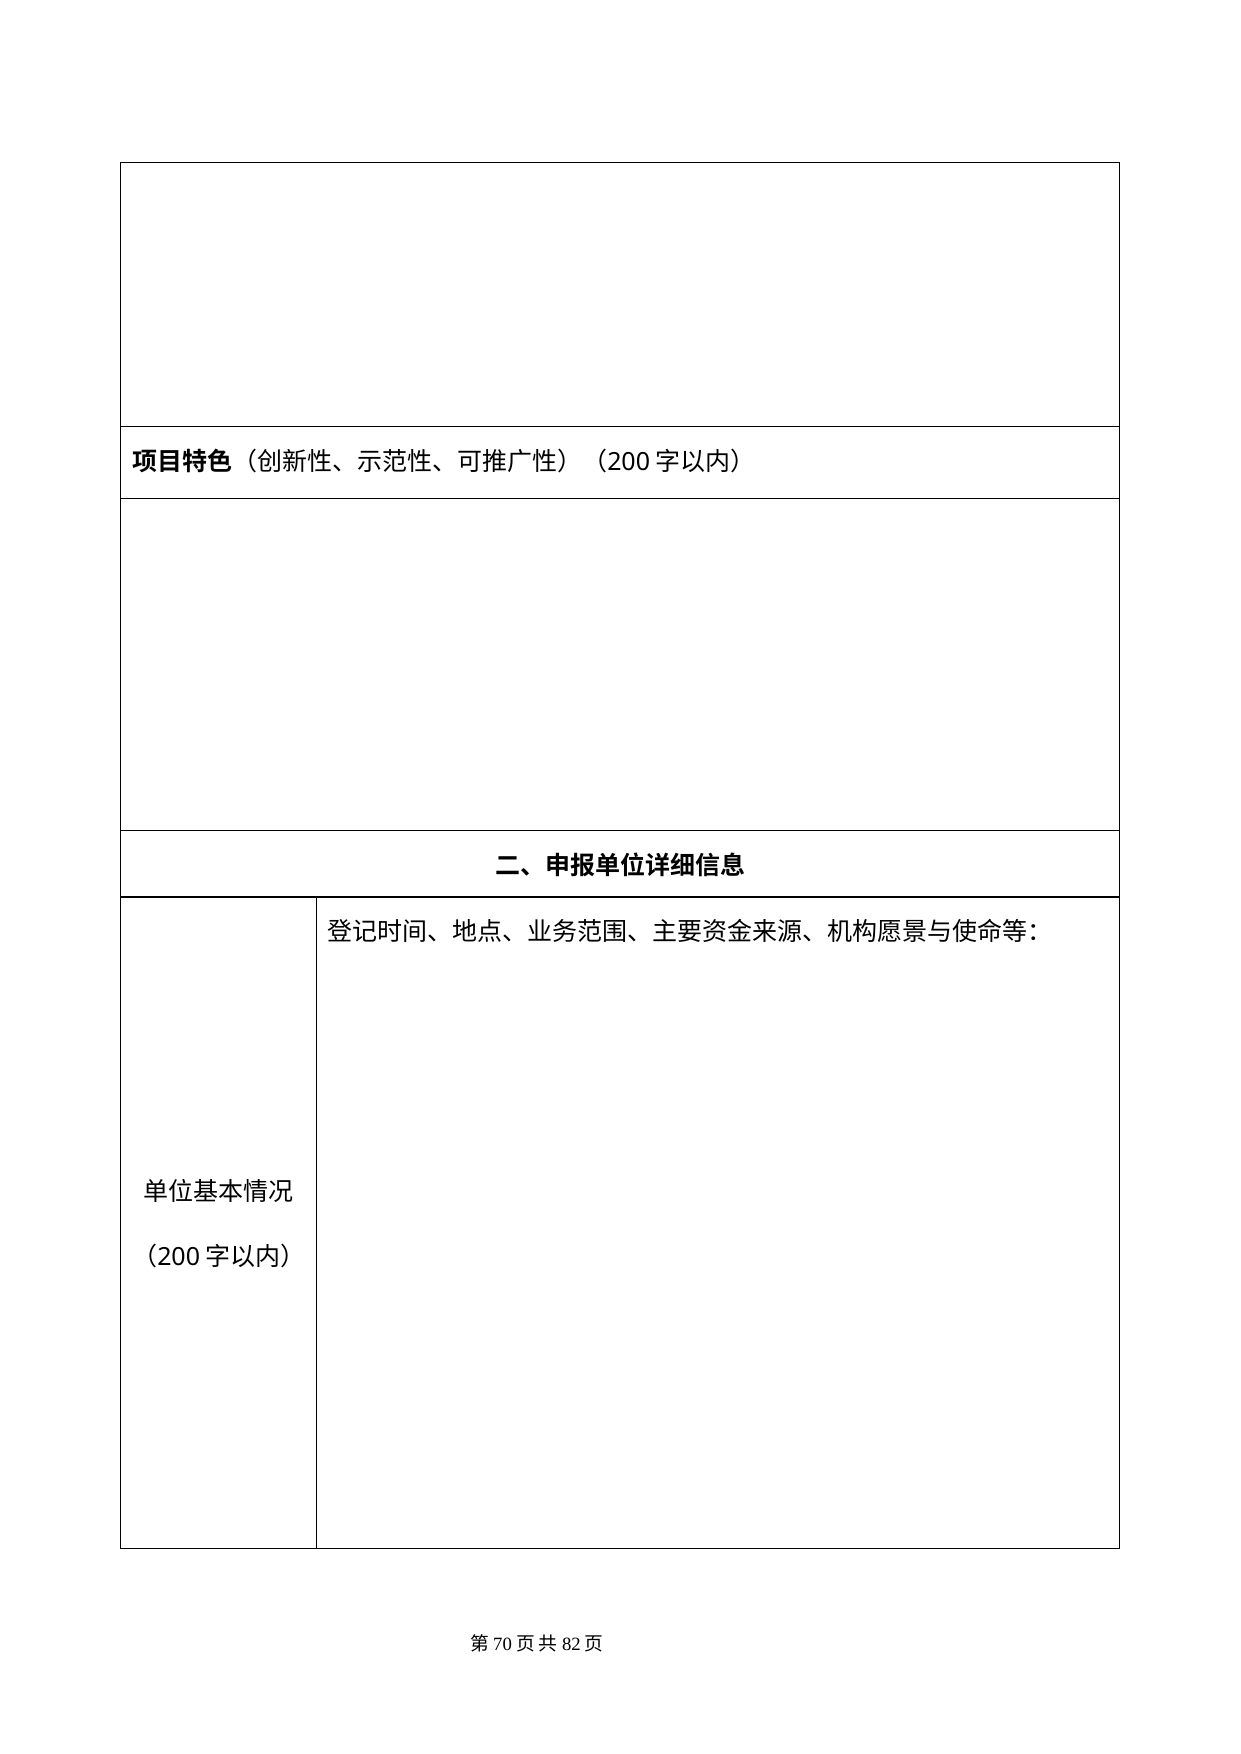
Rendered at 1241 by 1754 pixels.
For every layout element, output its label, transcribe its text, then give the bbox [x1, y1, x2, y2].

table_cell 二、申报单位详细信息 [121, 831, 1119, 896]
table_cell 单位基本情况（200字以内） [121, 898, 316, 1547]
table_cell [121, 499, 1119, 830]
table_cell 项目特色（创新性、示范性、可推广性）（200字以内） [121, 427, 1119, 498]
table_cell [121, 163, 1119, 426]
table_cell 登记时间、地点、业务范围、主要资金来源、机构愿景与使命等： [317, 898, 1119, 1547]
